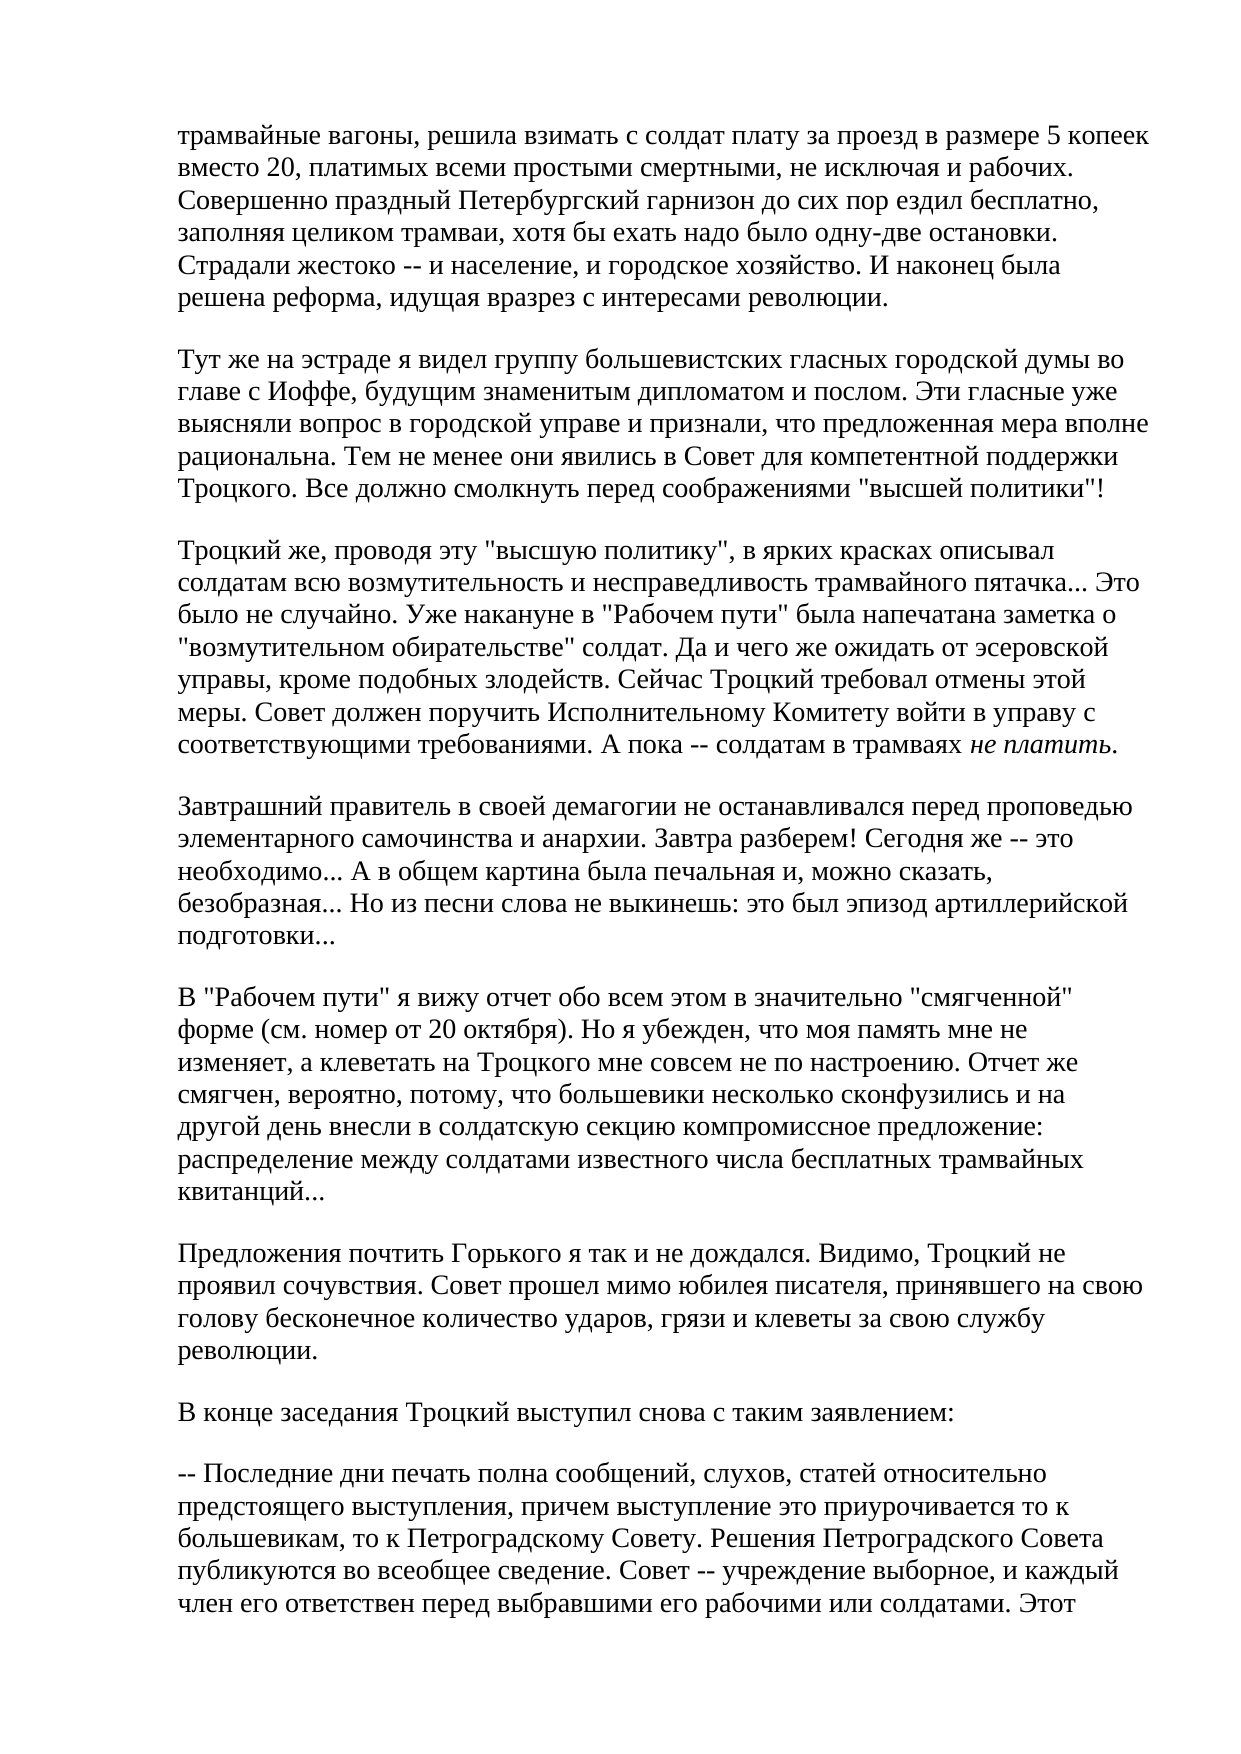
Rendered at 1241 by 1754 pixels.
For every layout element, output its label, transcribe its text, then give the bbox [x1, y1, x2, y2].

text Предложения почтить Горького я так и не дождался. Видимо, Троцкий не проявил сочувствия. Совет прошел мимо юбилея писателя, принявшего на свою голову бесконечное количество ударов, грязи и клеветы за свою службу революции. [177, 1236, 1152, 1365]
text Тут же на эстраде я видел группу большевистских гласных городской думы во главе с Иоффе, будущим знаменитым дипломатом и послом. Эти гласные уже выясняли вопрос в городской управе и признали, что предложенная мера вполне рациональна. Тем не менее они явились в Совет для компетентной поддержки Троцкого. Все должно смолкнуть перед соображениями "высшей политики"! [177, 342, 1152, 504]
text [177, 1456, 1152, 1618]
text В конце заседания Троцкий выступил снова с таким заявлением: [177, 1394, 1152, 1427]
text В "Рабочем пути" я вижу отчет обо всем этом в значительно "смягченной" форме (см. номер от 20 октября). Но я убежден, что моя память мне не изменяет, а клеветать на Троцкого мне совсем не по настроению. Отчет же смягчен, вероятно, потому, что большевики несколько сконфузились и на другой день внесли в солдатскую секцию компромиссное предложение: распределение между солдатами известного числа бесплатных трамвайных квитанций... [177, 980, 1152, 1207]
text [177, 118, 1152, 312]
text Троцкий же, проводя эту "высшую политику", в ярких красках описывал солдатам всю возмутительность и несправедливость трамвайного пятачка... Это было не случайно. Уже накануне в "Рабочем пути" была напечатана заметка о "возмутительном обирательстве" солдат. Да и чего же ожидать от эсеровской управы, кроме подобных злодейств. Сейчас Троцкий требовал отмены этой меры. Совет должен поручить Исполнительному Комитету войти в управу с соответствующими требованиями. А пока -- солдатам в трамваях не платить. [177, 533, 1152, 759]
text Завтрашний правитель в своей демагогии не останавливался перед проповедью элементарного самочинства и анархии. Завтра разберем! Сегодня же -- это необходимо... А в общем картина была печальная и, можно сказать, безобразная... Но из песни слова не выкинешь: это был эпизод артиллерийской подготовки... [177, 789, 1152, 951]
